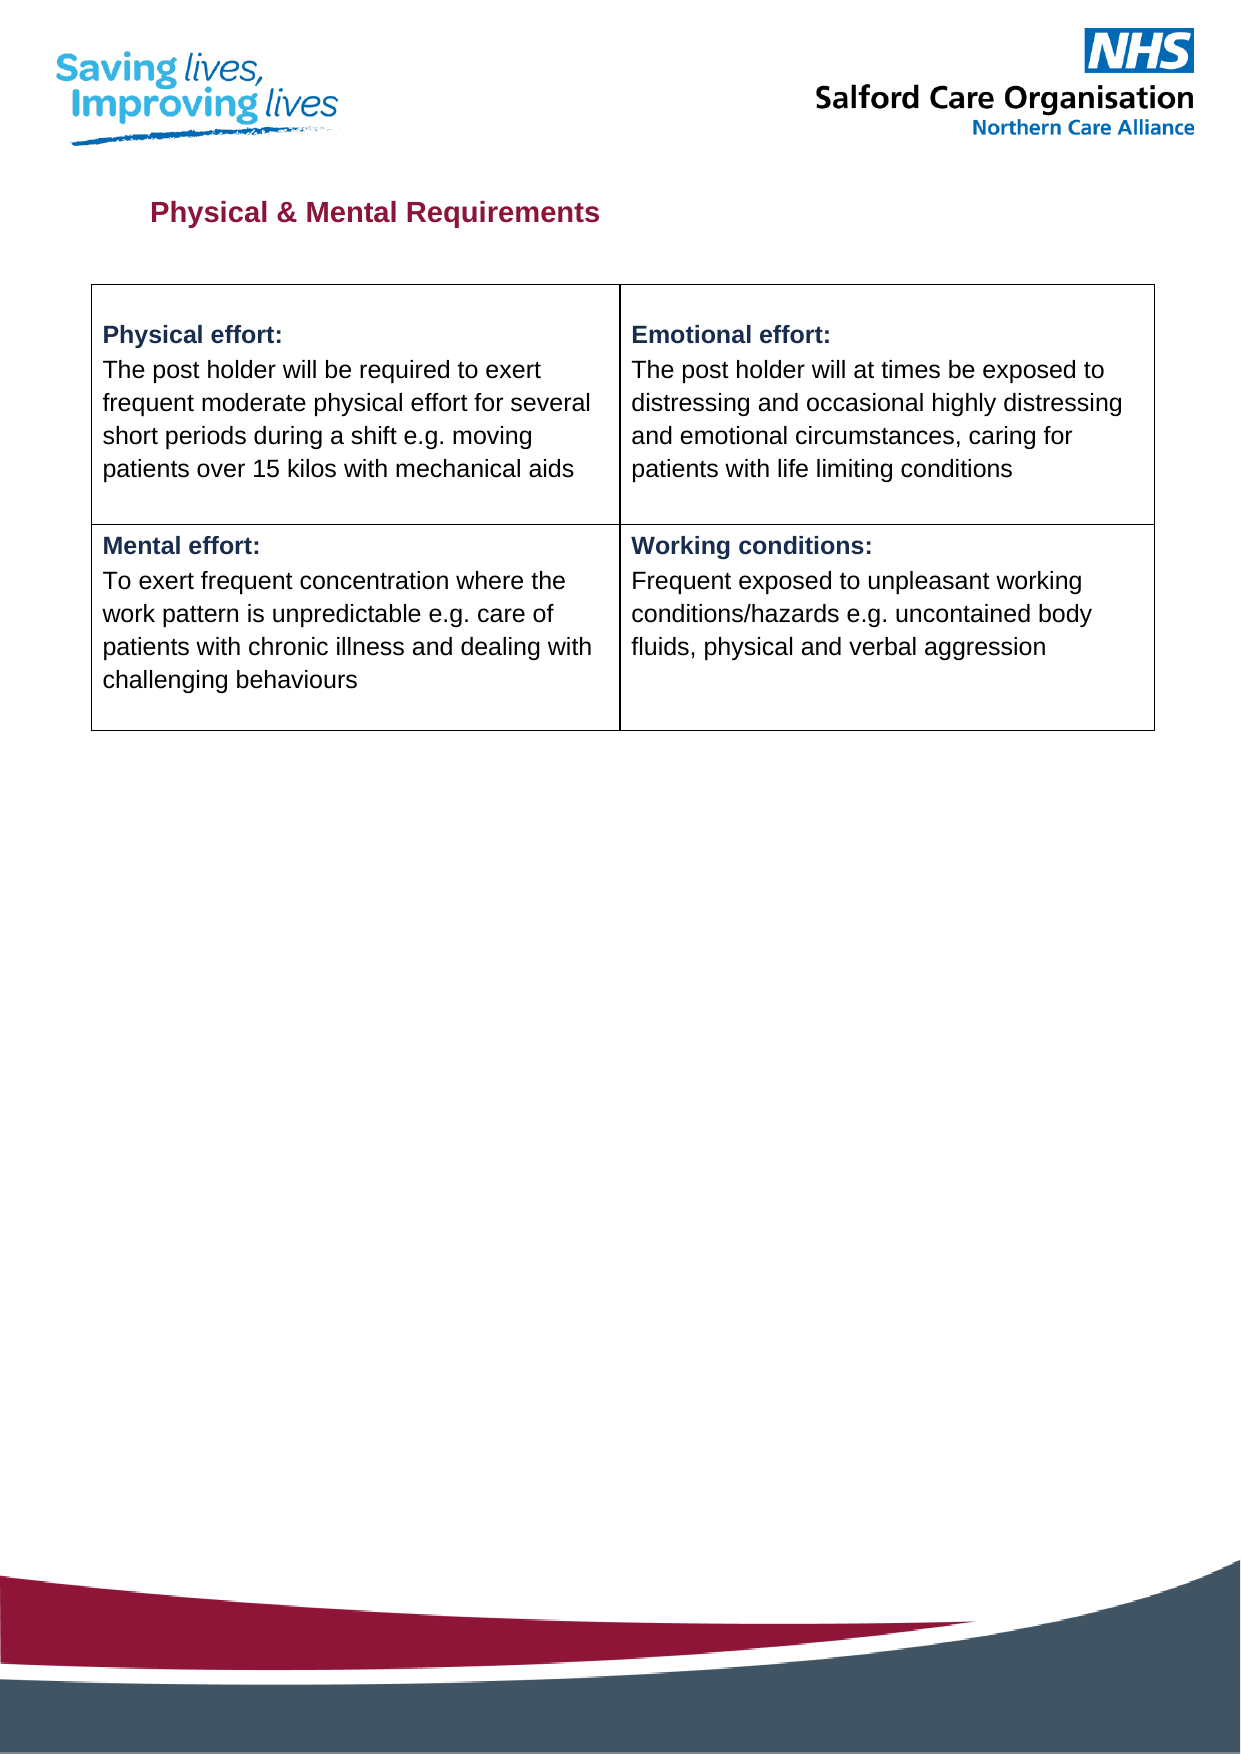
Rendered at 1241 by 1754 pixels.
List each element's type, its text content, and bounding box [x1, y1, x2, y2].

picture [0, 1554, 1241, 1754]
picture [55, 47, 340, 146]
table_cell Mental effort: To exert frequent concentration where the work pattern is unpredictable e.g. care of patients with chronic illness and dealing with challenging behaviours [92, 525, 619, 730]
picture [814, 28, 1194, 139]
table_cell Working conditions: Frequent exposed to unpleasant working conditions/hazards e.g. uncontained body fluids, physical and verbal aggression [621, 525, 1154, 730]
table_header Emotional effort: The post holder will at times be exposed to distressing and occasional highly distressing and emotional circumstances, caring for patients with life limiting conditions [621, 285, 1154, 523]
table_header Physical effort: The post holder will be required to exert frequent moderate physical effort for several short periods during a shift e.g. moving patients over 15 kilos with mechanical aids [92, 285, 619, 523]
text Physical & Mental Requirements [150, 195, 1090, 228]
